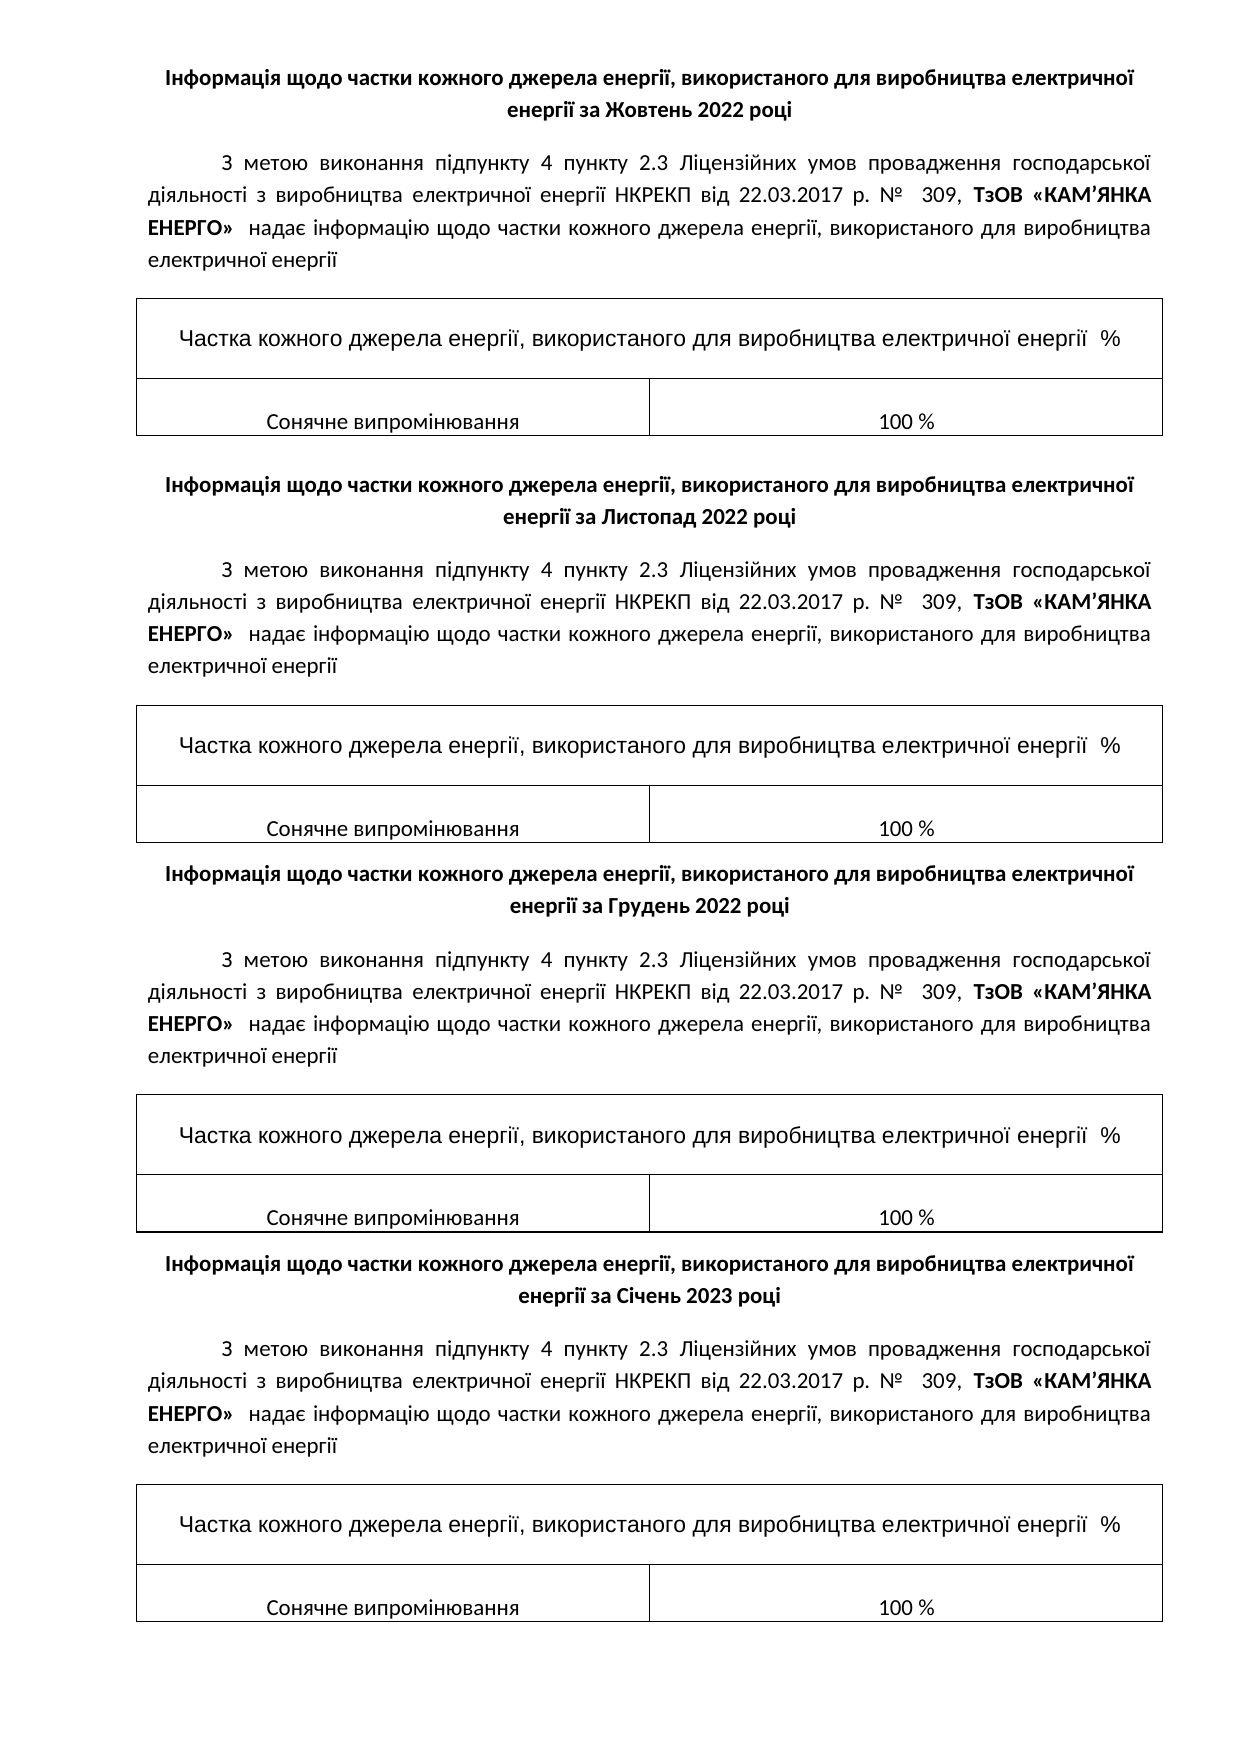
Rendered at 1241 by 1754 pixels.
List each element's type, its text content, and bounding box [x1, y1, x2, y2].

table_cell Сонячне випромінювання [137, 786, 649, 842]
table_cell 100 % [650, 786, 1162, 842]
text Інформація щодо частки кожного джерела енергії, використаного для виробництва електричної енергії за Січень 2023 році [148, 1249, 1152, 1309]
table_cell 100 % [650, 1175, 1162, 1231]
text Інформація щодо частки кожного джерела енергії, використаного для виробництва електричної енергії за Грудень 2022 році [148, 859, 1152, 920]
table_cell 100 % [650, 1565, 1162, 1621]
table_cell Сонячне випромінювання [137, 379, 649, 435]
table_cell 100 % [650, 379, 1162, 435]
table_header Частка кожного джерела енергії, використаного для виробництва електричної енергії % [137, 1095, 1162, 1174]
table_header Частка кожного джерела енергії, використаного для виробництва електричної енергії % [137, 1485, 1162, 1564]
table_cell Сонячне випромінювання [137, 1565, 649, 1621]
table_header Частка кожного джерела енергії, використаного для виробництва електричної енергії % [137, 299, 1162, 378]
text Інформація щодо частки кожного джерела енергії, використаного для виробництва електричної енергії за Листопад 2022 році [148, 470, 1152, 530]
table_header Частка кожного джерела енергії, використаного для виробництва електричної енергії % [137, 706, 1162, 784]
text Інформація щодо частки кожного джерела енергії, використаного для виробництва електричної енергії за Жовтень 2022 році [148, 63, 1152, 123]
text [148, 1334, 1152, 1459]
table_cell Сонячне випромінювання [137, 1175, 649, 1231]
